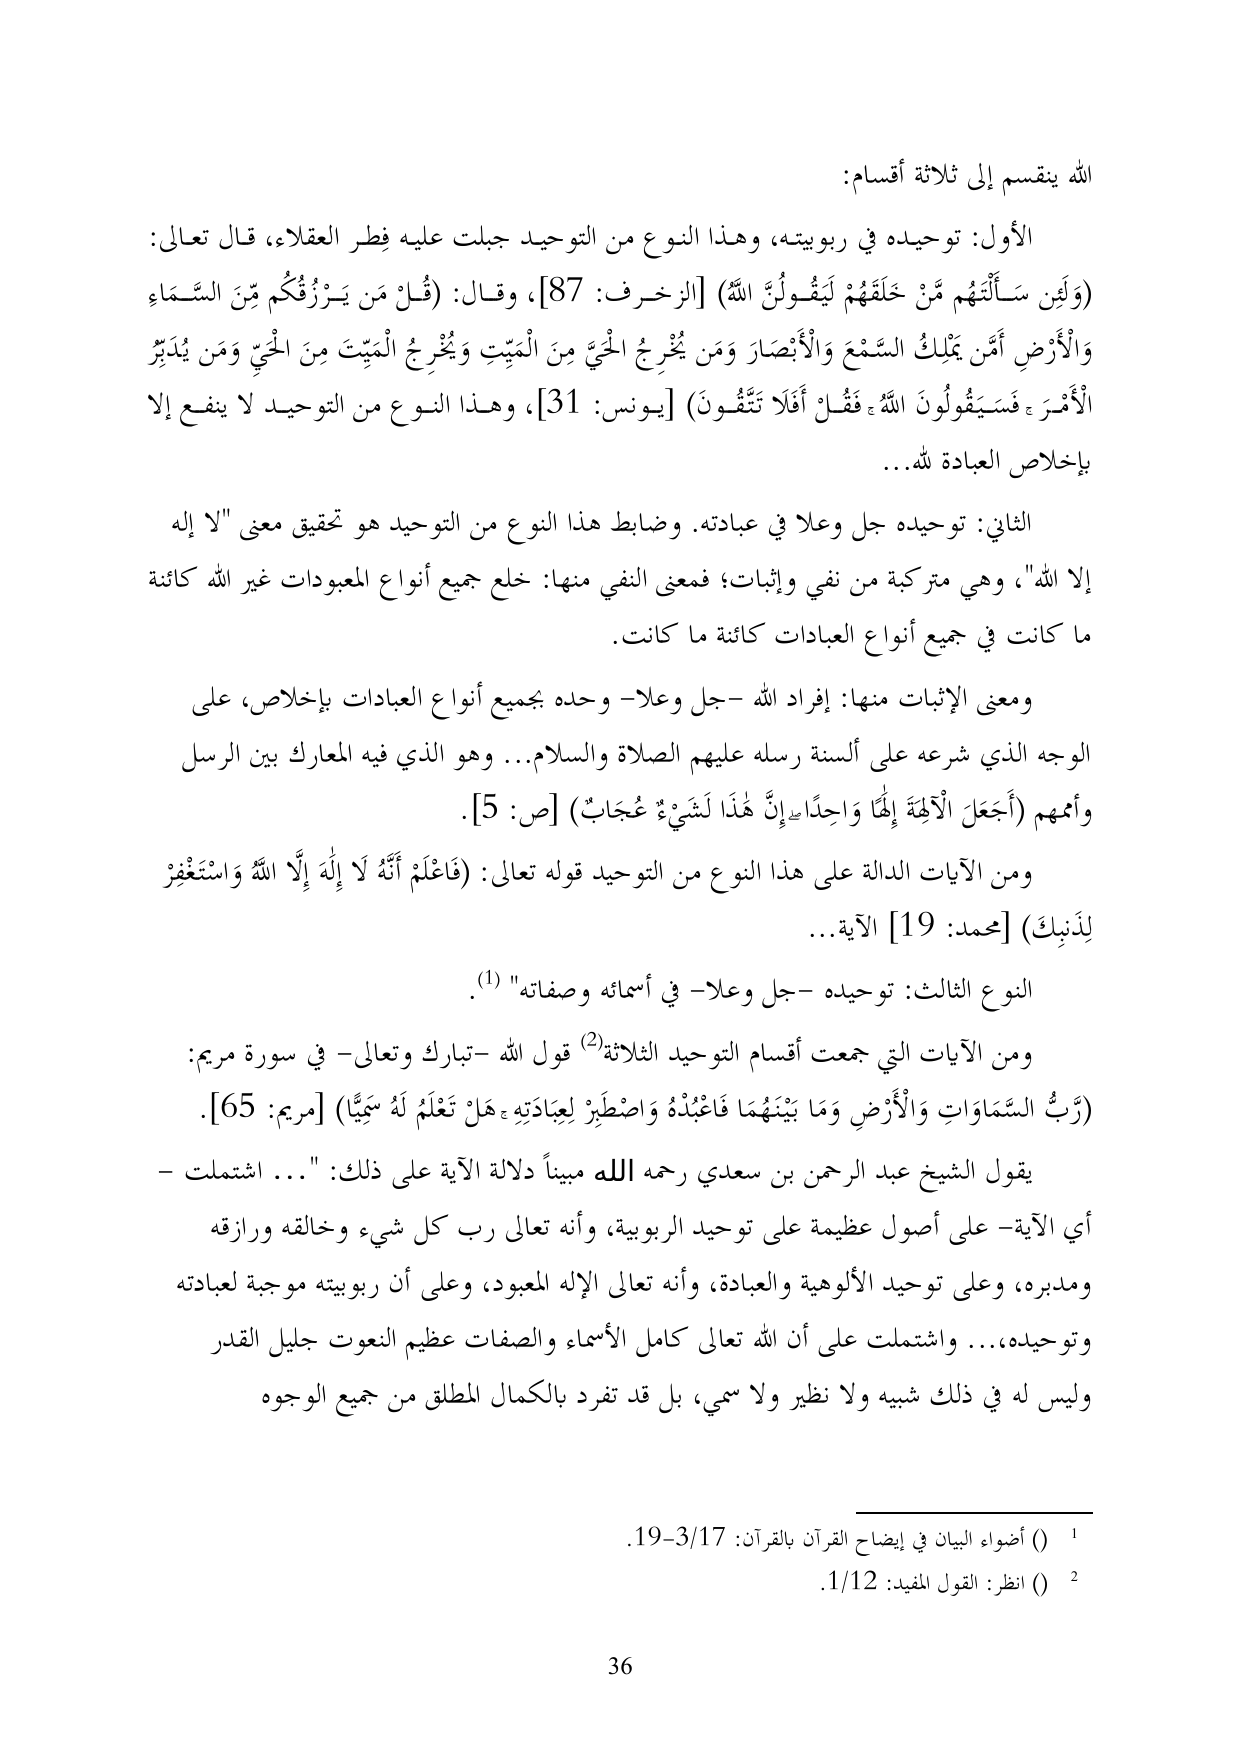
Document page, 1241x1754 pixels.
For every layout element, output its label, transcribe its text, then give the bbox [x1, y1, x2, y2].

text الأول: توحيده في ربوبيته، وهذا النوع من التوحيد جبلت عليه فِطر العقلاء، قال تعالى: (وَلَئِن سَأَلْتَهُم مَّنْ خَلَقَهُمْ لَيَقُولُنَّ اللَّهُ) [الزخرف: 87]، وقال: (قُلْ مَن يَرْزُقُكُم مِّنَ السَّمَاءِ وَالْأَرْضِ أَمَّن يَمْلِكُ السَّمْعَ وَالْأَبْصَارَ وَمَن يُخْرِجُ الْحَيَّ مِنَ الْمَيِّتِ وَيُخْرِجُ الْمَيِّتَ مِنَ الْحَيِّ وَمَن يُدَبِّرُ الْأَمْرَ ۚ فَسَيَقُولُونَ اللَّهُ ۚ فَقُلْ أَفَلَا تَتَّقُونَ) [يونس: 31]، وهذا النوع من التوحيد لا ينفع إلا بإخلاص العبادة لله... [148, 210, 1092, 490]
text ومعنى الإثبات منها: إفراد الله -جل وعلا- وحده بجميع أنواع العبادات بإخلاص، على الوجه الذي شرعه على ألسنة رسله عليهم الصلاة والسلام... وهو الذي فيه المعارك بين الرسل وأممهم (أَجَعَلَ الْآلِهَةَ إِلَٰهًا وَاحِدًا ۖ إِنَّ هَٰذَا لَشَيْءٌ عُجَابٌ) [ص: 5]. [148, 671, 1092, 839]
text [148, 148, 1092, 204]
text ومن الآيات التي جمعت أقسام التوحيد الثلاثة() قول الله -تبارك وتعالى- في سورة مريم: (رَّبُّ السَّمَاوَاتِ وَالْأَرْضِ وَمَا بَيْنَهُمَا فَاعْبُدْهُ وَاصْطَبِرْ لِعِبَادَتِهِ ۚ هَلْ تَعْلَمُ لَهُ سَمِيًّا) [مريم: 65]. [148, 1026, 1092, 1138]
text الثاني: توحيده جل وعلا في عبادته. وضابط هذا النوع من التوحيد هو تحقيق معنى "لا إله إلا الله"، وهي متركبة من نفي وإثبات؛ فمعنى النفي منها: خلع جميع أنواع المعبودات غير الله كائنة ما كانت في جميع أنواع العبادات كائنة ما كانت. [148, 496, 1092, 664]
text النوع الثالث: توحيده -جل وعلا- في أسمائه وصفاته" (). [148, 963, 1092, 1019]
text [148, 1144, 1092, 1424]
text ومن الآيات الدالة على هذا النوع من التوحيد قوله تعالى: (فَاعْلَمْ أَنَّهُ لَا إِلَٰهَ إِلَّا اللَّهُ وَاسْتَغْفِرْ لِذَنبِكَ) [محمد: 19] الآية... [148, 845, 1092, 957]
